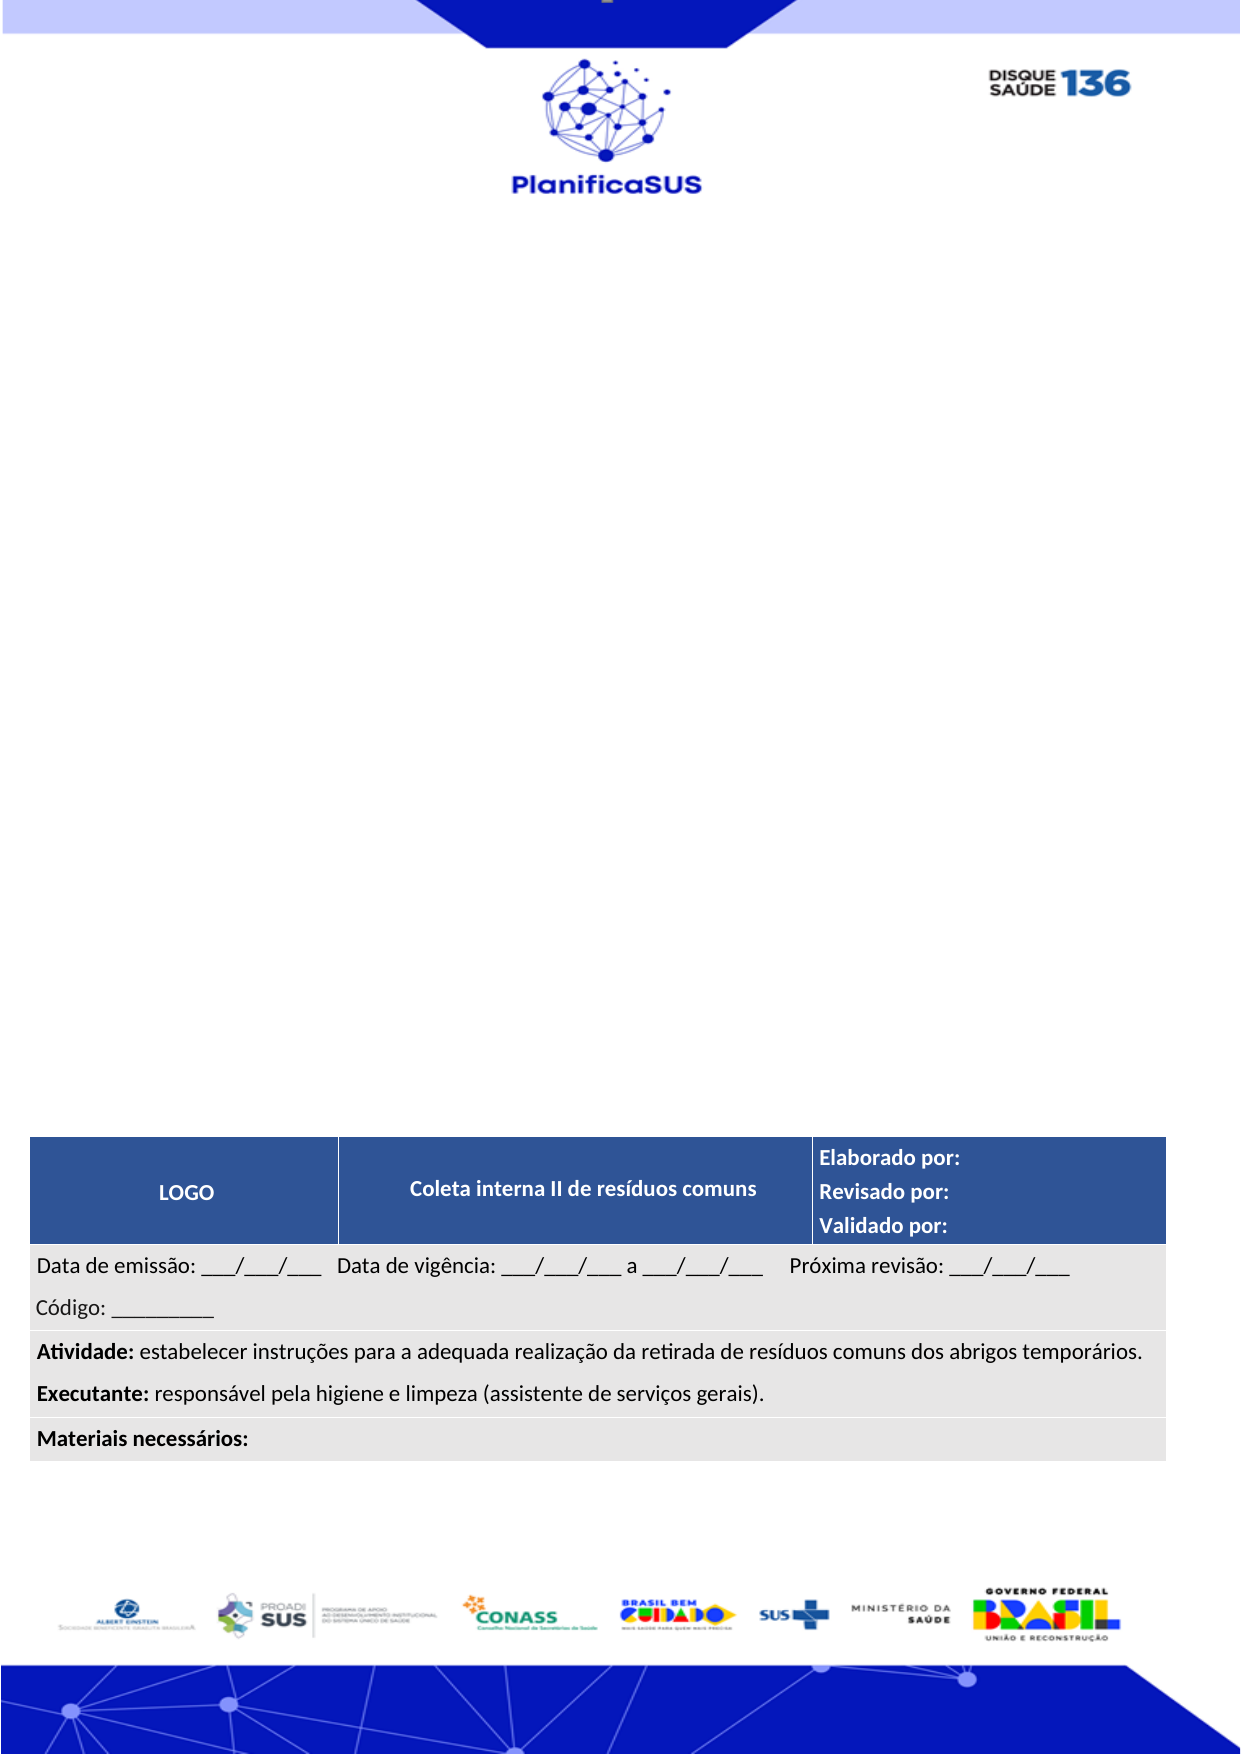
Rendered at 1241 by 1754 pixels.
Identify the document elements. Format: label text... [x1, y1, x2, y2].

table_header Elaborado por: Revisado por: Validado por: [813, 1137, 1166, 1244]
table_header LOGO [30, 1137, 338, 1244]
table_header Coleta interna II de resíduos comuns [339, 1137, 812, 1244]
picture [1, 1552, 1241, 1754]
table_cell Materiais necessários: Avental. Carro coletor com tampa. Luvas verdes. Máscara PPF 2. Óculos de proteção. Sacos pretos de lixo. [30, 1418, 1166, 1461]
table_cell Data de emissão: ___/___/___ Data de vigência: ___/___/___ a ___/___/___ Próxima revisão: ___/___/___ Código: _________ [30, 1245, 1166, 1330]
table_cell Atividade: estabelecer instruções para a adequada realização da retirada de resíduos comuns dos abrigos temporários. Executante: responsável pela higiene e limpeza (assistente de serviços gerais). [30, 1331, 1166, 1417]
picture [2, 0, 1240, 230]
